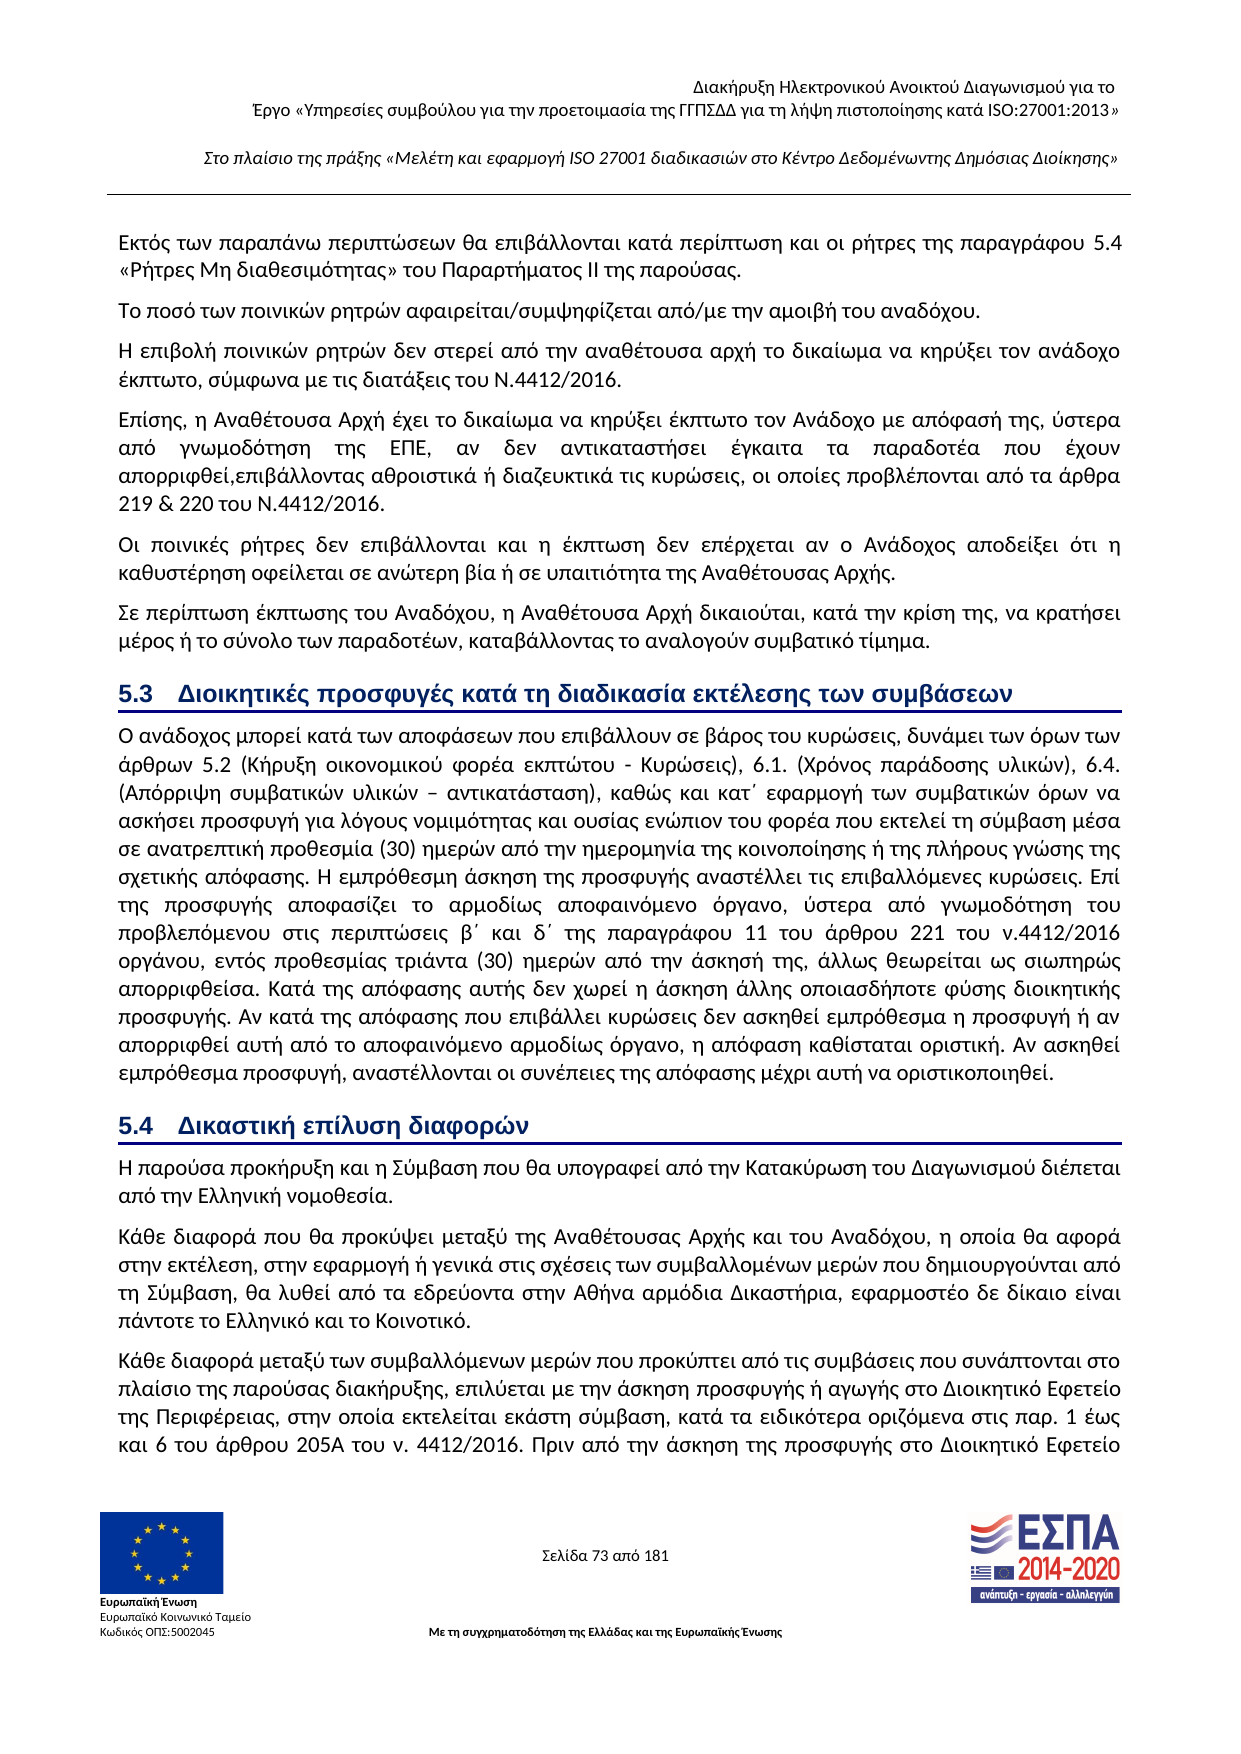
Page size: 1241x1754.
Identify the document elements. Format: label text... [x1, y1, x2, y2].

text Η παρούσα προκήρυξη και η Σύμβαση που θα υπογραφεί από την Κατακύρωση του Διαγωνισμού διέπεται από την Ελληνική νομοθεσία. [118, 1153, 1122, 1209]
subtitle 5.3 Διοικητικές προσφυγές κατά τη διαδικασία εκτέλεσης των συμβάσεων [118, 679, 1122, 710]
picture [967, 1512, 1123, 1605]
text Κάθε διαφορά που θα προκύψει μεταξύ της Αναθέτουσας Αρχής και του Αναδόχου, η οποία θα αφορά στην εκτέλεση, στην εφαρμογή ή γενικά στις σχέσεις των συμβαλλομένων μερών που δημιουργούνται από τη Σύμβαση, θα λυθεί από τα εδρεύοντα στην Αθήνα αρμόδια Δικαστήρια, εφαρμοστέο δε δίκαιο είναι πάντοτε το Ελληνικό και το Κοινοτικό. [118, 1222, 1122, 1334]
text Οι ποινικές ρήτρες δεν επιβάλλονται και η έκπτωση δεν επέρχεται αν ο Ανάδοχος αποδείξει ότι η καθυστέρηση οφείλεται σε ανώτερη βία ή σε υπαιτιότητα της Αναθέτουσας Αρχής. [118, 530, 1122, 586]
subtitle 5.4 Δικαστική επίλυση διαφορών [118, 1111, 1122, 1142]
text Ο ανάδοχος μπορεί κατά των αποφάσεων που επιβάλλουν σε βάρος του κυρώσεις, δυνάμει των όρων των άρθρων 5.2 (Κήρυξη οικονομικού φορέα εκπτώτου - Κυρώσεις), 6.1. (Χρόνος παράδοσης υλικών), 6.4. (Απόρριψη συμβατικών υλικών – αντικατάσταση), καθώς και κατ΄ εφαρμογή των συμβατικών όρων να ασκήσει προσφυγή για λόγους νομιμότητας και ουσίας ενώπιον του φορέα που εκτελεί τη σύμβαση μέσα σε ανατρεπτική προθεσμία (30) ημερών από την ημερομηνία της κοινοποίησης ή της πλήρους γνώσης της σχετικής απόφασης. Η εμπρόθεσμη άσκηση της προσφυγής αναστέλλει τις επιβαλλόμενες κυρώσεις. Επί της προσφυγής αποφασίζει το αρμοδίως αποφαινόμενο όργανο, ύστερα από γνωμοδότηση του προβλεπόμενου στις περιπτώσεις β΄ και δ΄ της παραγράφου 11 του άρθρου 221 του ν.4412/2016 οργάνου, εντός προθεσμίας τριάντα (30) ημερών από την άσκησή της, άλλως θεωρείται ως σιωπηρώς απορριφθείσα. Κατά της απόφασης αυτής δεν χωρεί η άσκηση άλλης οποιασδήποτε φύσης διοικητικής προσφυγής. Αν κατά της απόφασης που επιβάλλει κυρώσεις δεν ασκηθεί εμπρόθεσμα η προσφυγή ή αν απορριφθεί αυτή από το αποφαινόμενο αρμοδίως όργανο, η απόφαση καθίσταται οριστική. Αν ασκηθεί εμπρόθεσμα προσφυγή, αναστέλλονται οι συνέπειες της απόφασης μέχρι αυτή να οριστικοποιηθεί. [118, 722, 1122, 1086]
text Σε περίπτωση έκπτωσης του Αναδόχου, η Αναθέτουσα Αρχή δικαιούται, κατά την κρίση της, να κρατήσει μέρος ή το σύνολο των παραδοτέων, καταβάλλοντας το αναλογούν συμβατικό τίμημα. [118, 598, 1122, 654]
text Επίσης, η Αναθέτουσα Αρχή έχει το δικαίωμα να κηρύξει έκπτωτο τον Ανάδοχο με απόφασή της, ύστερα από γνωμοδότηση της ΕΠΕ, αν δεν αντικαταστήσει έγκαιτα τα παραδοτέα που έχουν απορριφθεί,επιβάλλοντας αθροιστικά ή διαζευκτικά τις κυρώσεις, οι οποίες προβλέπονται από τα άρθρα 219 & 220 του Ν.4412/2016. [118, 405, 1122, 517]
text Το ποσό των ποινικών ρητρών αφαιρείται/συμψηφίζεται από/με την αμοιβή του αναδόχου. [118, 296, 1122, 324]
text Η επιβολή ποινικών ρητρών δεν στερεί από την αναθέτουσα αρχή το δικαίωμα να κηρύξει τον ανάδοχο έκπτωτο, σύμφωνα με τις διατάξεις του Ν.4412/2016. [118, 337, 1122, 393]
text Εκτός των παραπάνω περιπτώσεων θα επιβάλλονται κατά περίπτωση και οι ρήτρες της παραγράφου Ε.4 «Ρήτρες Μη διαθεσιμότητας» του Παραρτήματος ΙΙ της παρούσας. [118, 228, 1122, 284]
